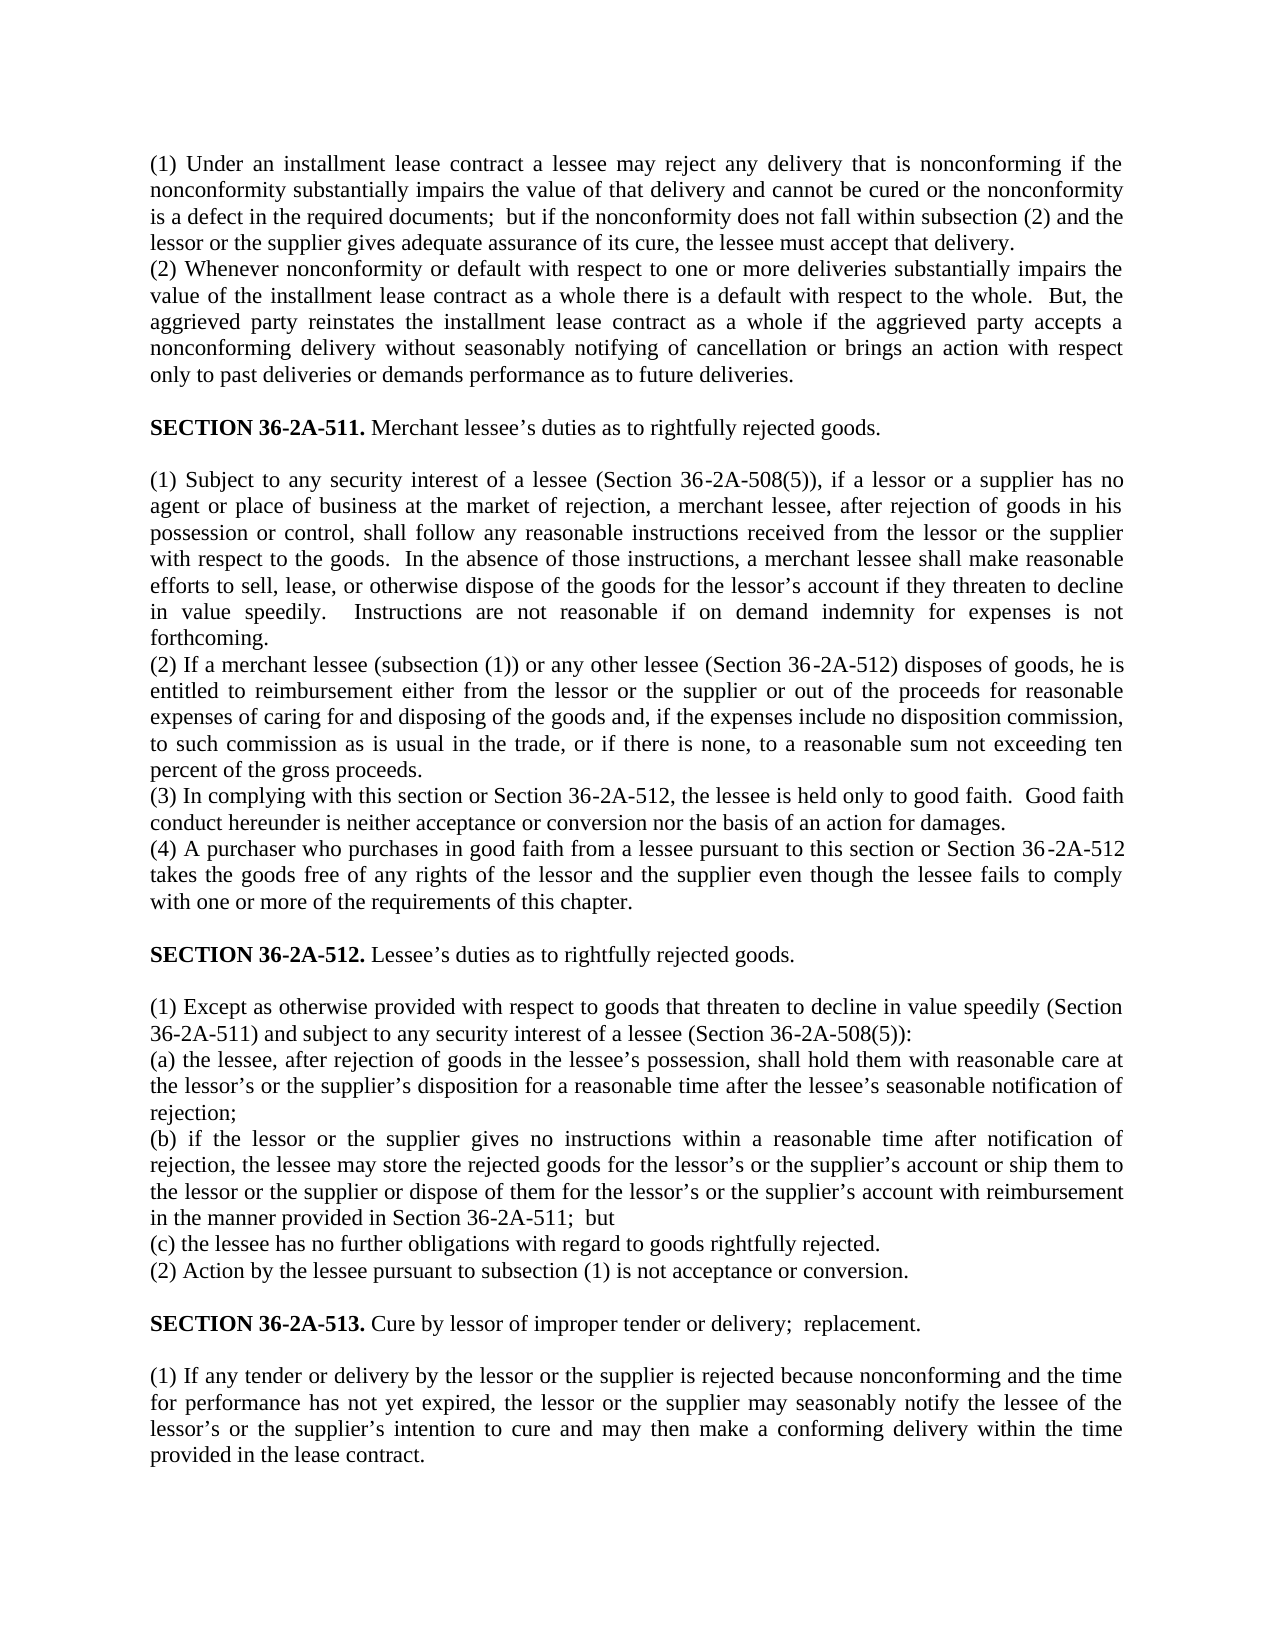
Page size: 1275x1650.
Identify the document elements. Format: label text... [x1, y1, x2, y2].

text (2) Action by the lessee pursuant to subsection (1) is not acceptance or conversion. [150, 1257, 1125, 1283]
text SECTION 36-2A-512. Lessee’s duties as to rightfully rejected goods. [150, 941, 1125, 967]
text (1) Under an installment lease contract a lessee may reject any delivery that is nonconforming if the nonconformity substantially impairs the value of that delivery and cannot be cured or the nonconformity is a defect in the required documents; but if the nonconformity does not fall within subsection (2) and the lessor or the supplier gives adequate assurance of its cure, the lessee must accept that delivery. [150, 150, 1125, 255]
text (b) if the lessor or the supplier gives no instructions within a reasonable time after notification of rejection, the lessee may store the rejected goods for the lessor’s or the supplier’s account or ship them to the lessor or the supplier or dispose of them for the lessor’s or the supplier’s account with reimbursement in the manner provided in Section 36-2A-511; but [150, 1125, 1125, 1231]
text (c) the lessee has no further obligations with regard to goods rightfully rejected. [150, 1231, 1125, 1257]
text (4) A purchaser who purchases in good faith from a lessee pursuant to this section or Section 36-2A-512 takes the goods free of any rights of the lessor and the supplier even though the lessee fails to comply with one or more of the requirements of this chapter. [150, 835, 1125, 914]
text (1) If any tender or delivery by the lessor or the supplier is rejected because nonconforming and the time for performance has not yet expired, the lessor or the supplier may seasonably notify the lessee of the lessor’s or the supplier’s intention to cure and may then make a conforming delivery within the time provided in the lease contract. [150, 1362, 1125, 1468]
text SECTION 36-2A-511. Merchant lessee’s duties as to rightfully rejected goods. [150, 413, 1125, 440]
text SECTION 36-2A-513. Cure by lessor of improper tender or delivery; replacement. [150, 1309, 1125, 1336]
text (2) Whenever nonconformity or default with respect to one or more deliveries substantially impairs the value of the installment lease contract as a whole there is a default with respect to the whole. But, the aggrieved party reinstates the installment lease contract as a whole if the aggrieved party accepts a nonconforming delivery without seasonably notifying of cancellation or brings an action with respect only to past deliveries or demands performance as to future deliveries. [150, 255, 1125, 387]
text (a) the lessee, after rejection of goods in the lessee’s possession, shall hold them with reasonable care at the lessor’s or the supplier’s disposition for a reasonable time after the lessee’s seasonable notification of rejection; [150, 1046, 1125, 1125]
text (3) In complying with this section or Section 36-2A-512, the lessee is held only to good faith. Good faith conduct hereunder is neither acceptance or conversion nor the basis of an action for damages. [150, 782, 1125, 835]
text (1) Except as otherwise provided with respect to goods that threaten to decline in value speedily (Section 36-2A-511) and subject to any security interest of a lessee (Section 36-2A-508(5)): [150, 993, 1125, 1046]
text (1) Subject to any security interest of a lessee (Section 36-2A-508(5)), if a lessor or a supplier has no agent or place of business at the market of rejection, a merchant lessee, after rejection of goods in his possession or control, shall follow any reasonable instructions received from the lessor or the supplier with respect to the goods. In the absence of those instructions, a merchant lessee shall make reasonable efforts to sell, lease, or otherwise dispose of the goods for the lessor’s account if they threaten to decline in value speedily. Instructions are not reasonable if on demand indemnity for expenses is not forthcoming. [150, 466, 1125, 651]
text (2) If a merchant lessee (subsection (1)) or any other lessee (Section 36-2A-512) disposes of goods, he is entitled to reimbursement either from the lessor or the supplier or out of the proceeds for reasonable expenses of caring for and disposing of the goods and, if the expenses include no disposition commission, to such commission as is usual in the trade, or if there is none, to a reasonable sum not exceeding ten percent of the gross proceeds. [150, 651, 1125, 782]
